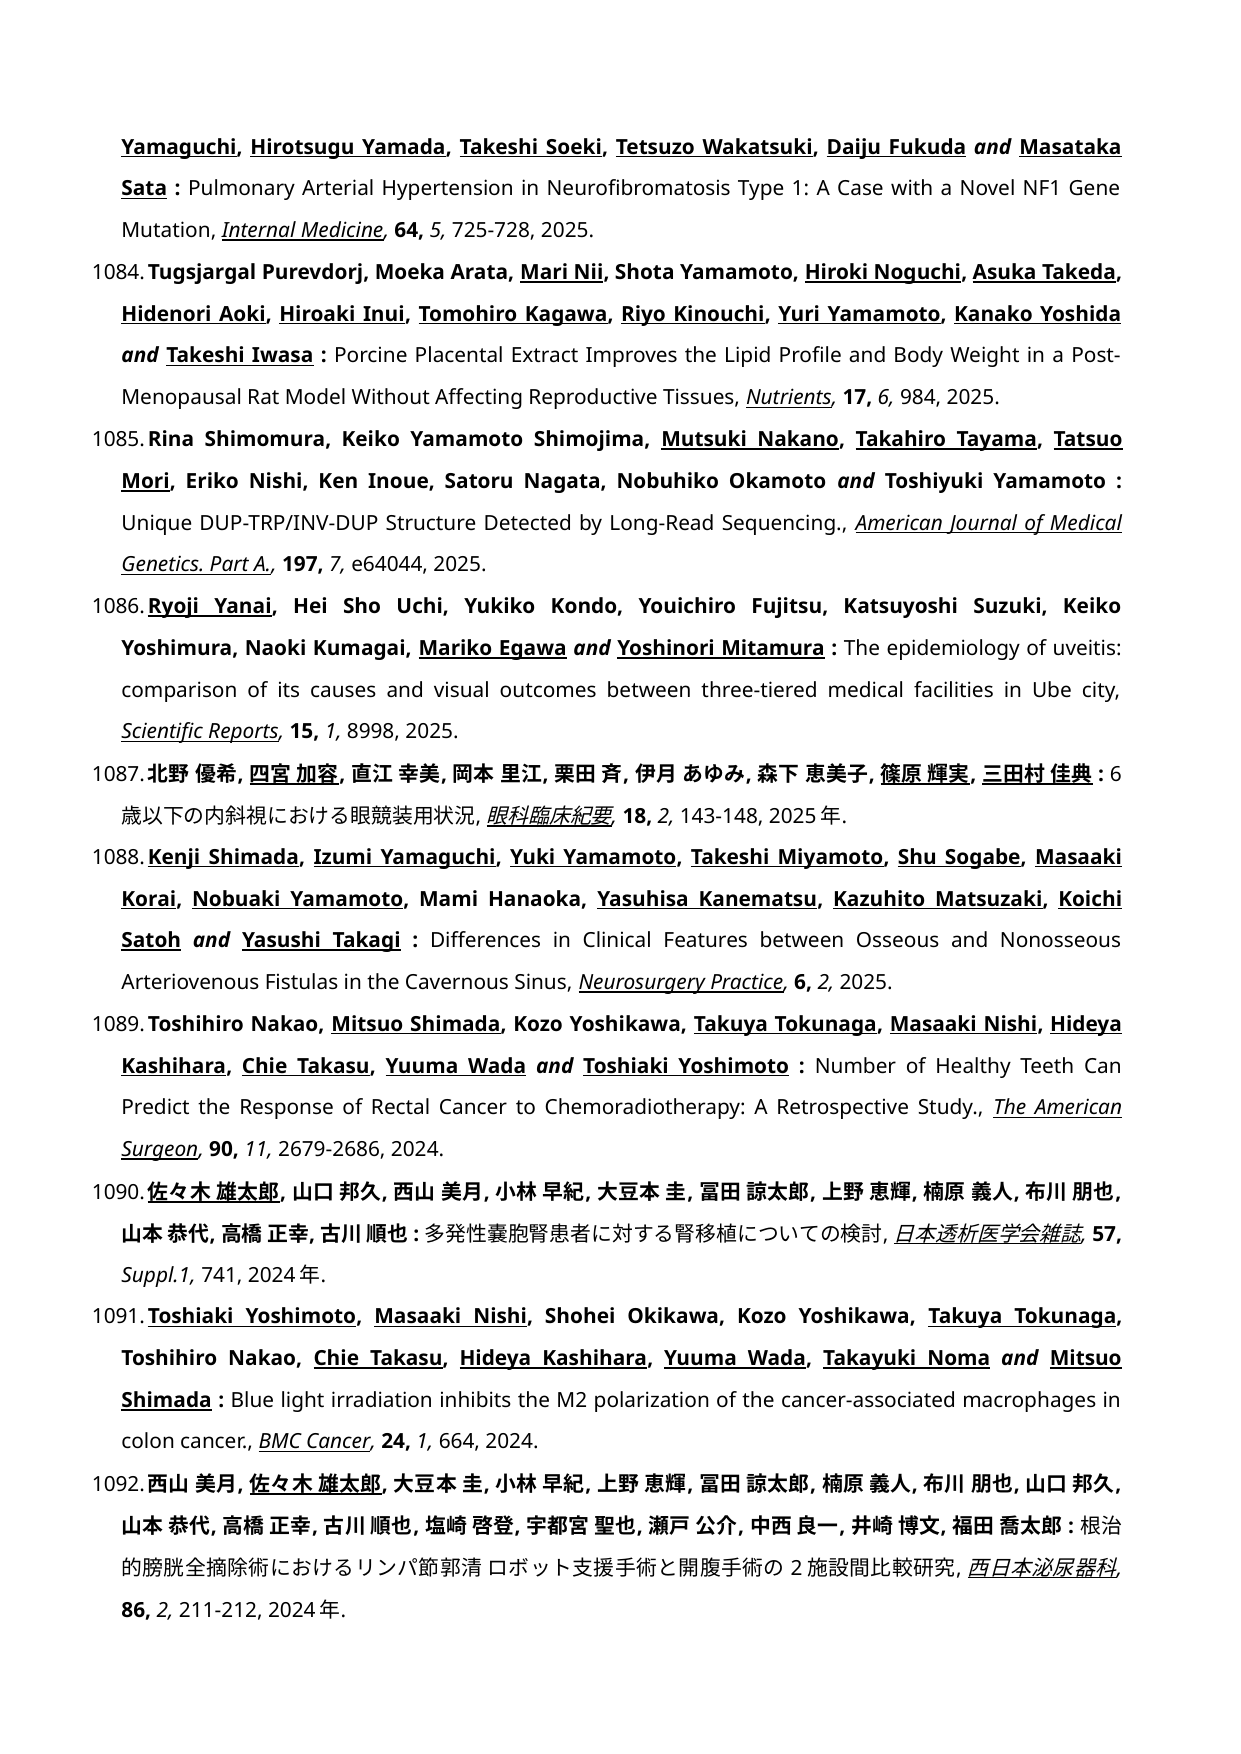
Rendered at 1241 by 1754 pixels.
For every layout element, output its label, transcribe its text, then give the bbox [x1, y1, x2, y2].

list Toshihiro Nakao, Mitsuo Shimada, Kozo Yoshikawa, Takuya Tokunaga, Masaaki Nishi, Hideya Kashihara, Chie Takasu, Yuuma Wada and Toshiaki Yoshimoto : Number of Healthy Teeth Can Predict the Response of Rectal Cancer to Chemoradiotherapy: A Retrospective Study., The American Surgeon, 90, 11, 2679-2686, 2024. [92, 1002, 1122, 1169]
list Ryoji Yanai, Hei Sho Uchi, Yukiko Kondo, Youichiro Fujitsu, Katsuyoshi Suzuki, Keiko Yoshimura, Naoki Kumagai, Mariko Egawa and Yoshinori Mitamura : The epidemiology of uveitis: comparison of its causes and visual outcomes between three-tiered medical facilities in Ube city, Scientific Reports, 15, 1, 8998, 2025. [92, 584, 1122, 752]
list Rina Shimomura, Keiko Yamamoto Shimojima, Mutsuki Nakano, Takahiro Tayama, Tatsuo Mori, Eriko Nishi, Ken Inoue, Satoru Nagata, Nobuhiko Okamoto and Toshiyuki Yamamoto : Unique DUP-TRP/INV-DUP Structure Detected by Long-Read Sequencing., American Journal of Medical Genetics. Part A., 197, 7, e64044, 2025. [92, 417, 1122, 584]
list 佐々木 雄太郎, 山口 邦久, 西山 美月, 小林 早紀, 大豆本 圭, 冨田 諒太郎, 上野 恵輝, 楠原 義人, 布川 朋也, 山本 恭代, 高橋 正幸, 古川 順也 : 多発性嚢胞腎患者に対する腎移植についての検討, 日本透析医学会雑誌, 57, Suppl.1, 741, 2024年. [92, 1169, 1122, 1295]
list 西山 美月, 佐々木 雄太郎, 大豆本 圭, 小林 早紀, 上野 恵輝, 冨田 諒太郎, 楠原 義人, 布川 朋也, 山口 邦久, 山本 恭代, 高橋 正幸, 古川 順也, 塩崎 啓登, 宇都宮 聖也, 瀬戸 公介, 中西 良一, 井崎 博文, 福田 喬太郎 : 根治的膀胱全摘除術におけるリンパ節郭清 ロボット支援手術と開腹手術の2施設間比較研究, 西日本泌尿器科, 86, 2, 211-212, 2024年. [92, 1462, 1122, 1629]
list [92, 125, 1122, 250]
list Kenji Shimada, Izumi Yamaguchi, Yuki Yamamoto, Takeshi Miyamoto, Shu Sogabe, Masaaki Korai, Nobuaki Yamamoto, Mami Hanaoka, Yasuhisa Kanematsu, Kazuhito Matsuzaki, Koichi Satoh and Yasushi Takagi : Differences in Clinical Features between Osseous and Nonosseous Arteriovenous Fistulas in the Cavernous Sinus, Neurosurgery Practice, 6, 2, 2025. [92, 835, 1122, 1002]
list Toshiaki Yoshimoto, Masaaki Nishi, Shohei Okikawa, Kozo Yoshikawa, Takuya Tokunaga, Toshihiro Nakao, Chie Takasu, Hideya Kashihara, Yuuma Wada, Takayuki Noma and Mitsuo Shimada : Blue light irradiation inhibits the M2 polarization of the cancer-associated macrophages in colon cancer., BMC Cancer, 24, 1, 664, 2024. [92, 1295, 1122, 1462]
list 北野 優希, 四宮 加容, 直江 幸美, 岡本 里江, 栗田 斉, 伊月 あゆみ, 森下 恵美子, 篠原 輝実, 三田村 佳典 : 6歳以下の内斜視における眼競装用状況, 眼科臨床紀要, 18, 2, 143-148, 2025年. [92, 752, 1122, 835]
list Tugsjargal Purevdorj, Moeka Arata, Mari Nii, Shota Yamamoto, Hiroki Noguchi, Asuka Takeda, Hidenori Aoki, Hiroaki Inui, Tomohiro Kagawa, Riyo Kinouchi, Yuri Yamamoto, Kanako Yoshida and Takeshi Iwasa : Porcine Placental Extract Improves the Lipid Profile and Body Weight in a Post-Menopausal Rat Model Without Affecting Reproductive Tissues, Nutrients, 17, 6, 984, 2025. [92, 250, 1122, 417]
